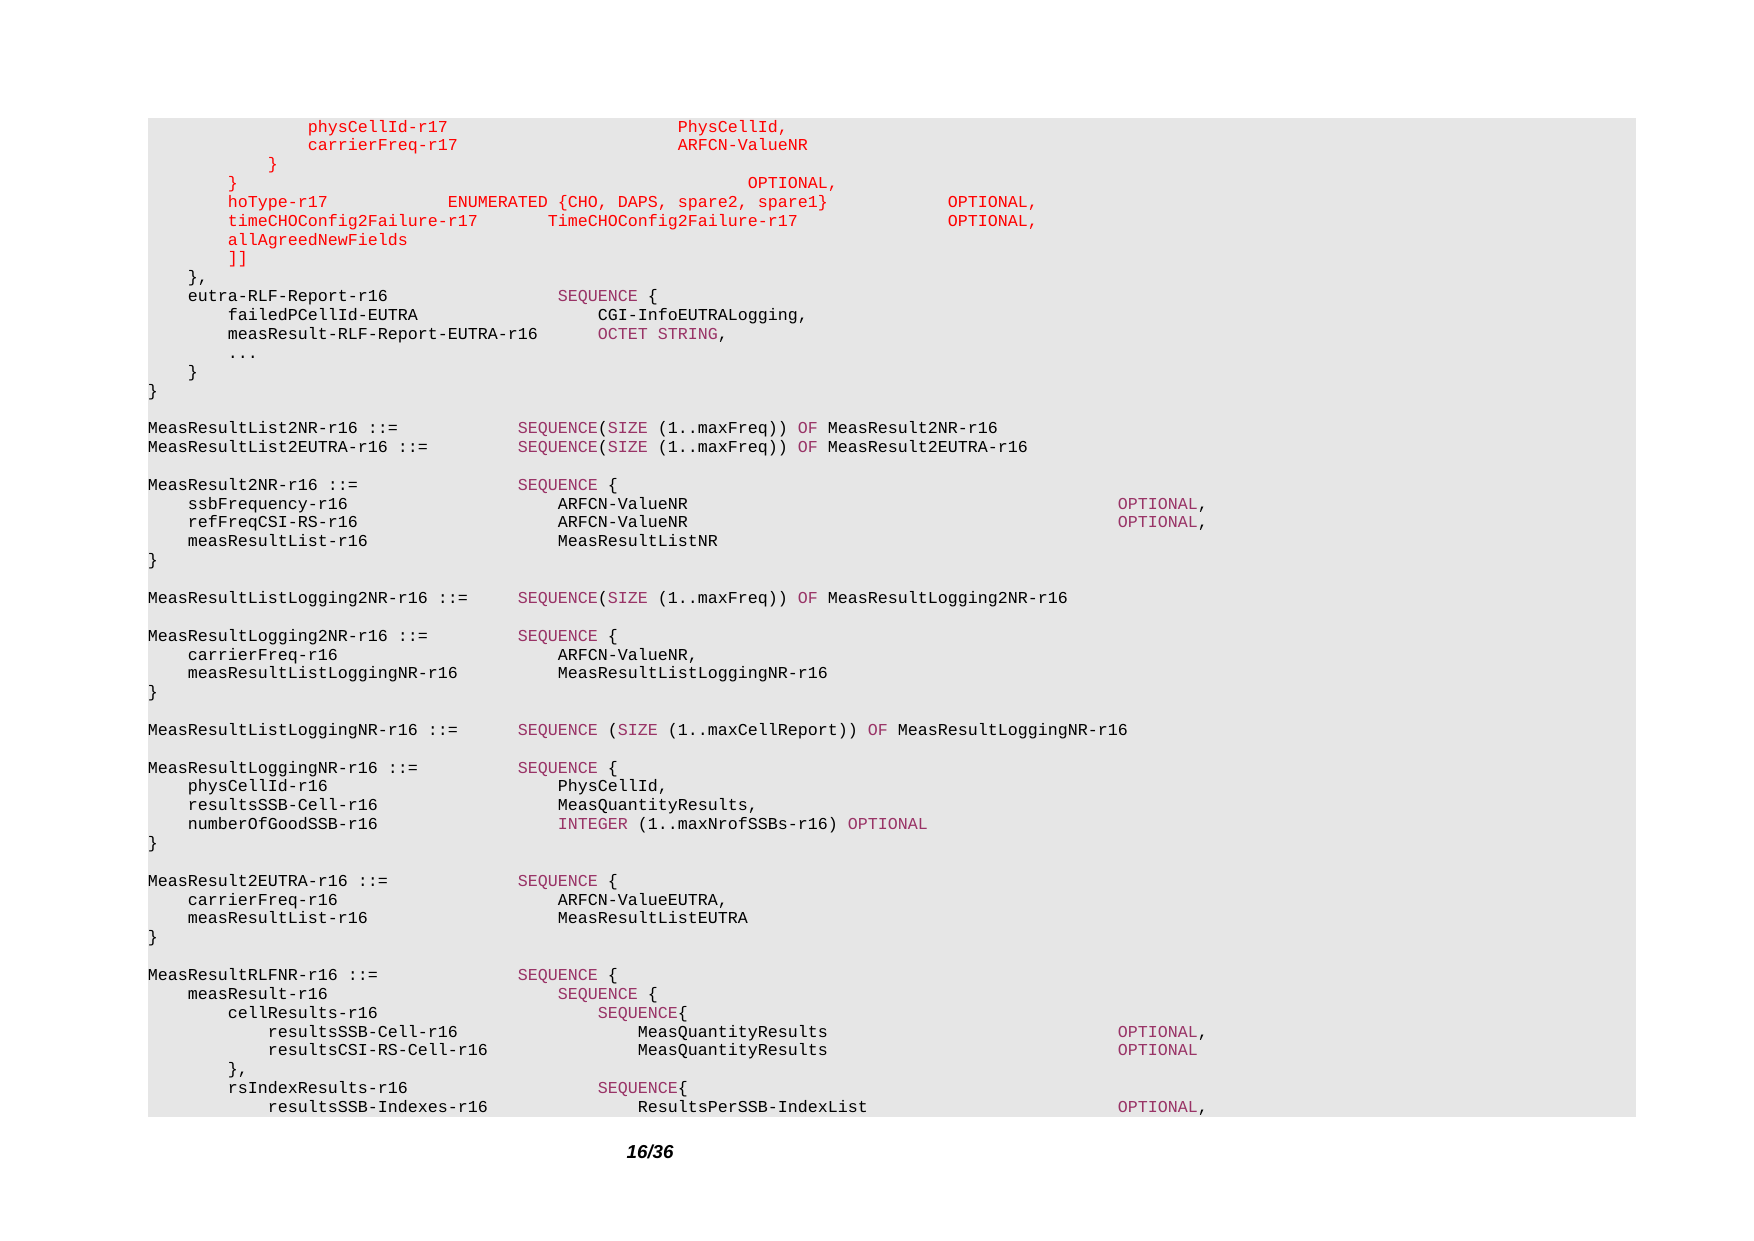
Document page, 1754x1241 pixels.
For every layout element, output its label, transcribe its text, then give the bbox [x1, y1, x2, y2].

text }, [148, 269, 1636, 288]
text ]] [148, 250, 1636, 269]
text MeasResult2EUTRA-r16 ::= SEQUENCE { [148, 872, 1636, 891]
text } OPTIONAL, [148, 175, 1636, 193]
text failedPCellId-EUTRA CGI-InfoEUTRALogging, [148, 307, 1636, 326]
text carrierFreq-r17 ARFCN-ValueNR [148, 137, 1636, 156]
text refFreqCSI-RS-r16 ARFCN-ValueNR OPTIONAL, [148, 514, 1636, 533]
text MeasResultLogging2NR-r16 ::= SEQUENCE { [148, 627, 1636, 646]
text numberOfGoodSSB-r16 INTEGER (1..maxNrofSSBs-r16) OPTIONAL [148, 816, 1636, 834]
text physCellId-r16 PhysCellId, [148, 778, 1636, 797]
text measResultList-r16 MeasResultListEUTRA [148, 910, 1636, 929]
text measResult-r16 SEQUENCE { [148, 985, 1636, 1004]
text measResultList-r16 MeasResultListNR [148, 533, 1636, 552]
text ... [148, 344, 1636, 363]
text resultsCSI-RS-Cell-r16 MeasQuantityResults OPTIONAL [148, 1042, 1636, 1061]
text } [148, 929, 1636, 948]
text allAgreedNewFields [148, 231, 1636, 250]
text rsIndexResults-r16 SEQUENCE{ [148, 1080, 1636, 1098]
text MeasResultListLoggingNR-r16 ::= SEQUENCE (SIZE (1..maxCellReport)) OF MeasResultLoggingNR-r16 [148, 721, 1636, 740]
text MeasResultList2NR-r16 ::= SEQUENCE(SIZE (1..maxFreq)) OF MeasResult2NR-r16 [148, 420, 1636, 439]
text resultsSSB-Cell-r16 MeasQuantityResults, [148, 797, 1636, 816]
text resultsSSB-Indexes-r16 ResultsPerSSB-IndexList OPTIONAL, [148, 1098, 1636, 1117]
text MeasResultRLFNR-r16 ::= SEQUENCE { [148, 967, 1636, 985]
text carrierFreq-r16 ARFCN-ValueNR, [148, 646, 1636, 665]
text ssbFrequency-r16 ARFCN-ValueNR OPTIONAL, [148, 495, 1636, 514]
text timeCHOConfig2Failure-r17 TimeCHOConfig2Failure-r17 OPTIONAL, [148, 212, 1636, 231]
text resultsSSB-Cell-r16 MeasQuantityResults OPTIONAL, [148, 1023, 1636, 1042]
text }, [148, 1061, 1636, 1080]
text eutra-RLF-Report-r16 SEQUENCE { [148, 288, 1636, 307]
text cellResults-r16 SEQUENCE{ [148, 1004, 1636, 1023]
text measResult-RLF-Report-EUTRA-r16 OCTET STRING, [148, 326, 1636, 344]
text } [148, 382, 1636, 401]
text } [148, 552, 1636, 571]
text measResultListLoggingNR-r16 MeasResultListLoggingNR-r16 [148, 665, 1636, 684]
text } [148, 834, 1636, 853]
text } [148, 156, 1636, 175]
text carrierFreq-r16 ARFCN-ValueEUTRA, [148, 891, 1636, 910]
text MeasResultList2EUTRA-r16 ::= SEQUENCE(SIZE (1..maxFreq)) OF MeasResult2EUTRA-r16 [148, 439, 1636, 457]
text } [148, 363, 1636, 382]
text MeasResultListLogging2NR-r16 ::= SEQUENCE(SIZE (1..maxFreq)) OF MeasResultLogging2NR-r16 [148, 589, 1636, 608]
text MeasResultLoggingNR-r16 ::= SEQUENCE { [148, 759, 1636, 778]
text hoType-r17 ENUMERATED {CHO, DAPS, spare2, spare1} OPTIONAL, [148, 193, 1636, 212]
text MeasResult2NR-r16 ::= SEQUENCE { [148, 476, 1636, 495]
text physCellId-r17 PhysCellId, [148, 118, 1636, 137]
text } [148, 684, 1636, 703]
